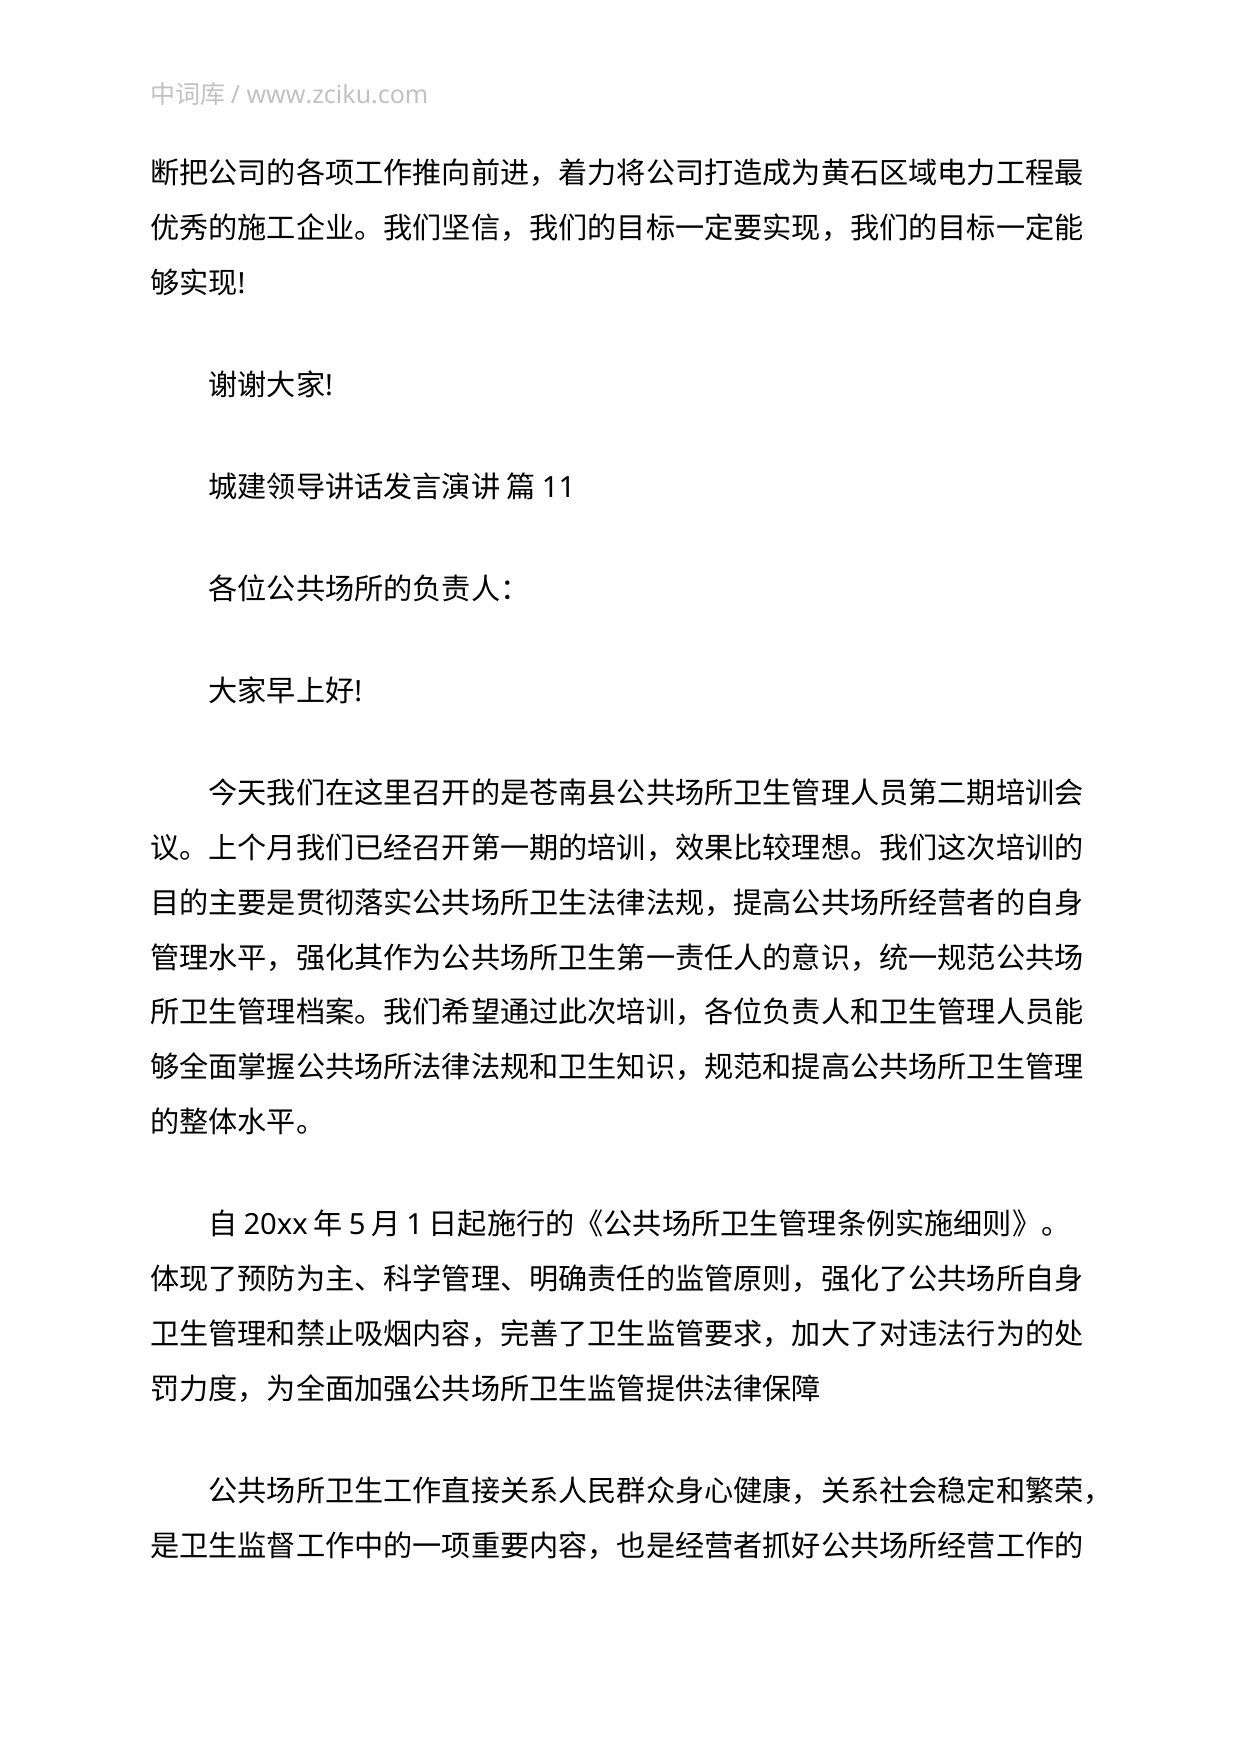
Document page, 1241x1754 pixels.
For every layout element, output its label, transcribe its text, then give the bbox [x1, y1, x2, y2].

text 今天我们在这里召开的是苍南县公共场所卫生管理人员第二期培训会议。上个月我们已经召开第一期的培训，效果比较理想。我们这次培训的目的主要是贯彻落实公共场所卫生法律法规，提高公共场所经营者的自身管理水平，强化其作为公共场所卫生第一责任人的意识，统一规范公共场所卫生管理档案。我们希望通过此次培训，各位负责人和卫生管理人员能够全面掌握公共场所法律法规和卫生知识，规范和提高公共场所卫生管理的整体水平。 [150, 769, 1090, 1141]
text 各位公共场所的负责人： [150, 566, 1090, 608]
text 谢谢大家! [150, 362, 1090, 404]
text 城建领导讲话发言演讲 篇11 [150, 464, 1090, 506]
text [150, 150, 1090, 302]
text 自20xx年5月1日起施行的《公共场所卫生管理条例实施细则》。体现了预防为主、科学管理、明确责任的监管原则，强化了公共场所自身卫生管理和禁止吸烟内容，完善了卫生监管要求，加大了对违法行为的处罚力度，为全面加强公共场所卫生监管提供法律保障 [150, 1201, 1090, 1408]
text 大家早上好! [150, 667, 1090, 710]
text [150, 1467, 1090, 1564]
